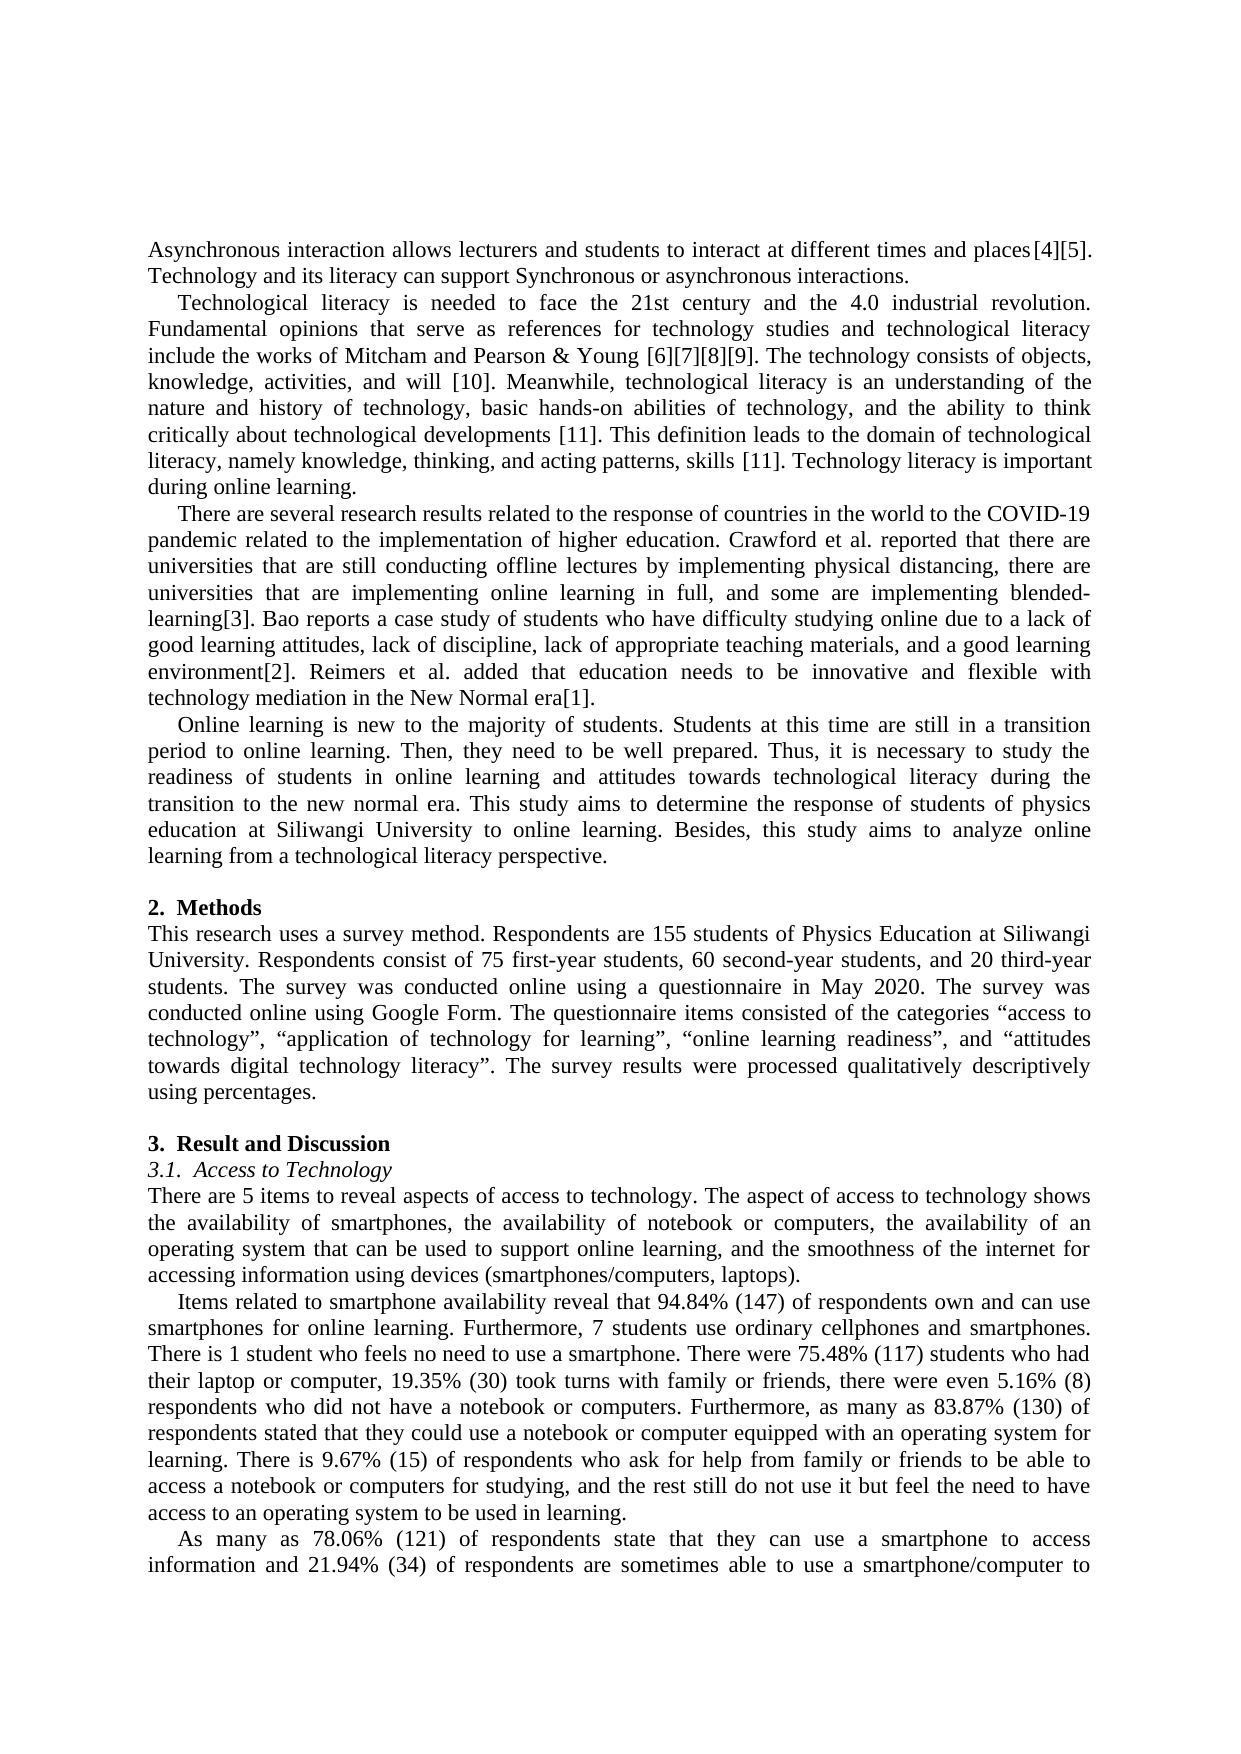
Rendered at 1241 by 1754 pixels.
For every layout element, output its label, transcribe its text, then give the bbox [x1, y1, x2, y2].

text Technological literacy is needed to face the 21st century and the 4.0 industrial revolution. Fundamental opinions that serve as references for technology studies and technological literacy include the works of Mitcham and Pearson & Young [6][7][8][9]. The technology consists of objects, knowledge, activities, and will [10]. Meanwhile, technological literacy is an understanding of the nature and history of technology, basic hands-on abilities of technology, and the ability to think critically about technological developments [11]. This definition leads to the domain of technological literacy, namely knowledge, thinking, and acting patterns, skills [11]. Technology literacy is important during online learning. [148, 289, 1092, 500]
list There are 5 items to reveal aspects of access to technology. The aspect of access to technology shows the availability of smartphones, the availability of notebook or computers, the availability of an operating system that can be used to support online learning, and the smoothness of the internet for accessing information using devices (smartphones/computers, laptops). [148, 1182, 1092, 1288]
text This research uses a survey method. Respondents are 155 students of Physics Education at Siliwangi University. Respondents consist of 75 first-year students, 60 second-year students, and 20 third-year students. The survey was conducted online using a questionnaire in May 2020. The survey was conducted online using Google Form. The questionnaire items consisted of the categories “access to technology”, “application of technology for learning”, “online learning readiness”, and “attitudes towards digital technology literacy”. The survey results were processed qualitatively descriptively using percentages. [148, 920, 1092, 1104]
text Online learning is new to the majority of students. Students at this time are still in a transition period to online learning. Then, they need to be well prepared. Thus, it is necessary to study the readiness of students in online learning and attitudes towards technological literacy during the transition to the new normal era. This study aims to determine the response of students of physics education at Siliwangi University to online learning. Besides, this study aims to analyze online learning from a technological literacy perspective. [148, 711, 1092, 869]
text There are several research results related to the response of countries in the world to the COVID-19 pandemic related to the implementation of higher education. Crawford et al. reported that there are universities that are still conducting offline lectures by implementing physical distancing, there are universities that are implementing online learning in full, and some are implementing blended-learning[3]. Bao reports a case study of students who have difficulty studying online due to a lack of good learning attitudes, lack of discipline, lack of appropriate teaching materials, and a good learning environment[2]. Reimers et al. added that education needs to be innovative and flexible with technology mediation in the New Normal era[1]. [148, 500, 1092, 711]
text Result and Discussion [148, 1129, 1092, 1156]
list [148, 1525, 1092, 1578]
text Access to Technology [148, 1156, 1092, 1182]
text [148, 236, 1092, 289]
list Items related to smartphone availability reveal that 94.84% (147) of respondents own and can use smartphones for online learning. Furthermore, 7 students use ordinary cellphones and smartphones. There is 1 student who feels no need to use a smartphone. There were 75.48% (117) students who had their laptop or computer, 19.35% (30) took turns with family or friends, there were even 5.16% (8) respondents who did not have a notebook or computers. Furthermore, as many as 83.87% (130) of respondents stated that they could use a notebook or computer equipped with an operating system for learning. There is 9.67% (15) of respondents who ask for help from family or friends to be able to access a notebook or computers for studying, and the rest still do not use it but feel the need to have access to an operating system to be used in learning. [148, 1288, 1092, 1525]
text Methods [148, 894, 1092, 920]
